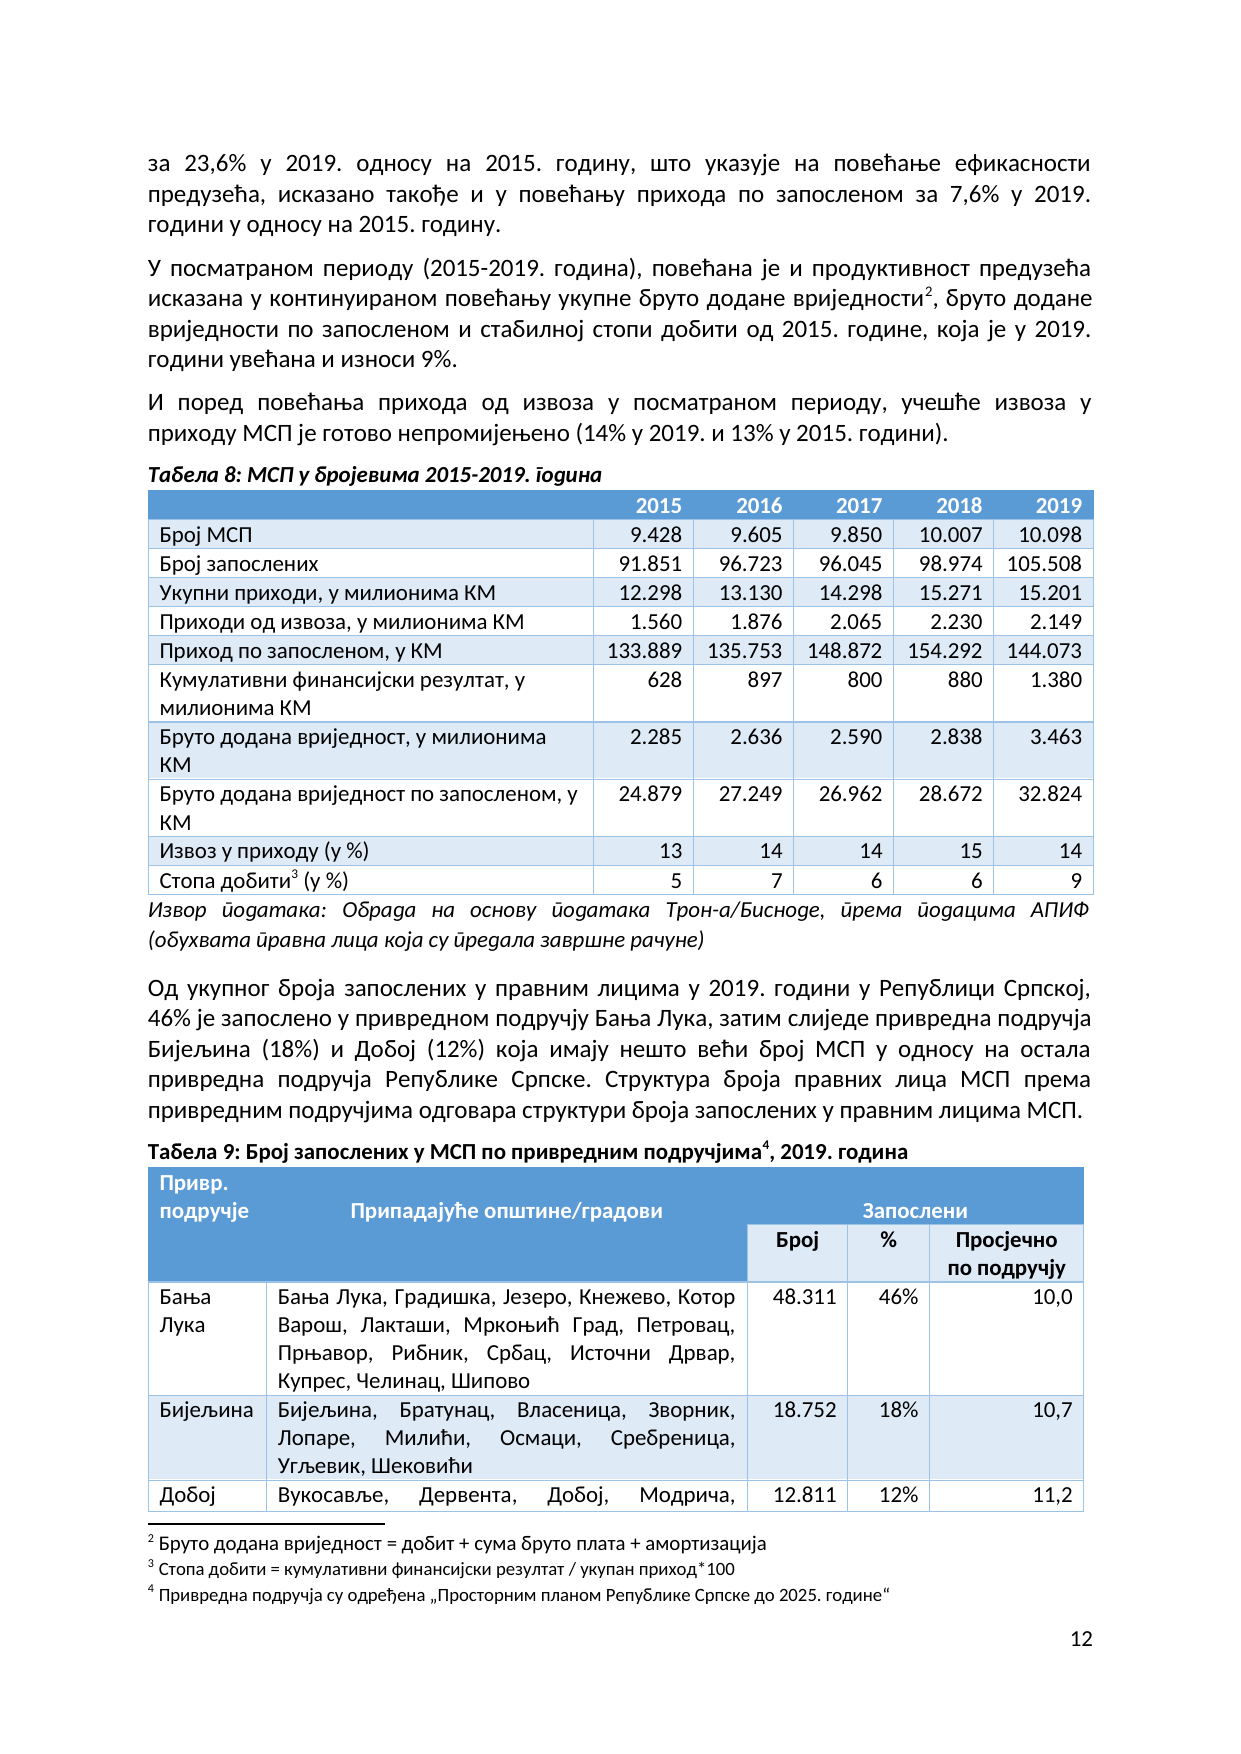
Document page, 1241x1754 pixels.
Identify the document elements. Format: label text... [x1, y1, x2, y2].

table_cell Укупни приходи, у милионима КМ [149, 578, 593, 606]
table_header Припадајуће општине/градови [267, 1168, 747, 1281]
table_cell 24.879 [594, 780, 693, 836]
table_cell 5 [594, 866, 693, 894]
table_cell 6 [794, 866, 893, 894]
table_cell 14 [794, 837, 893, 865]
table_cell 48.311 [748, 1283, 847, 1394]
table_cell 2.230 [894, 607, 993, 635]
table_cell Кумулативни финансијски резултат, у милионима КМ [149, 665, 593, 721]
table_cell Бијељина, Братунац, Власеница, Зворник, Лопаре, Милићи, Осмаци, Сребреница, Угљевик, Шековићи [267, 1396, 747, 1479]
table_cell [267, 1481, 747, 1511]
table_cell 14 [994, 837, 1093, 865]
table_cell 800 [794, 665, 893, 721]
table_cell 897 [694, 665, 793, 721]
table_cell 14.298 [794, 578, 893, 606]
table_cell 2.636 [694, 723, 793, 778]
table_cell 154.292 [894, 636, 993, 664]
table_cell Приходи од извоза, у милионима КМ [149, 607, 593, 635]
table_cell 1.876 [694, 607, 793, 635]
table_cell 105.508 [994, 549, 1093, 577]
table_cell 9.850 [794, 520, 893, 548]
table_cell 15.201 [994, 578, 1093, 606]
table_cell Бања Лука [149, 1283, 266, 1394]
table_cell Бруто додана вриједност по запосленом, у КМ [149, 780, 593, 836]
table_cell 1.560 [594, 607, 693, 635]
table_header Запослени [748, 1168, 1083, 1224]
table_cell 628 [594, 665, 693, 721]
table_cell 3.463 [994, 723, 1093, 778]
text И поред повећања прихода од извоза у посматраном периоду, учешће извоза у приходу МСП је готово непромијењено (14% у 2019. и 13% у 2015. години). [148, 386, 1093, 447]
text Од укупног броја запослених у правним лицима у 2019. години у Републици Српској, 46% је запослено у привредном подручју Бања Лука, затим слиједе привредна подручја Бијељина (18%) и Добој (12%) која имају нешто већи број МСП у односу на остала привредна подручја Републике Српске. Структура броја правних лица МСП према привредним подручјима одговара структури броја запослених у правним лицима МСП. [148, 972, 1093, 1124]
table_cell 2.285 [594, 723, 693, 778]
table_cell Добој [149, 1481, 266, 1511]
table_cell Број [748, 1225, 847, 1281]
table_cell 1.380 [994, 665, 1093, 721]
table_cell 28.672 [894, 780, 993, 836]
text Табела 9: Број запослених у МСП по привредним подручјима, 2019. година [148, 1137, 1093, 1165]
text У посматраном периоду (2015-2019. година), повећана је и продуктивност предузећа исказана у континуираном повећању укупне бруто додане вриједности, бруто додане вриједности по запосленом и стабилној стопи добити од 2015. године, која је у 2019. години увећана и износи 9%. [148, 252, 1093, 374]
table_cell 6 [894, 866, 993, 894]
table_cell 15.271 [894, 578, 993, 606]
table_cell 96.723 [694, 549, 793, 577]
table_cell 12.298 [594, 578, 693, 606]
text Извор података: Обрада на основу података Трон-а/Бисноде, према подацима АПИФ (обухвата правна лица која су предала завршне рачуне) [148, 895, 1093, 953]
table_header [149, 491, 593, 519]
table_cell 9.428 [594, 520, 693, 548]
table_cell Просјечно по подручју [930, 1225, 1083, 1281]
table_cell Извоз у приходу (у %) [149, 837, 593, 865]
table_cell 27.249 [694, 780, 793, 836]
table_cell 18% [848, 1396, 929, 1479]
table_cell 26.962 [794, 780, 893, 836]
table_cell 13.130 [694, 578, 793, 606]
table_cell 32.824 [994, 780, 1093, 836]
table_cell 15 [894, 837, 993, 865]
table_cell 10.098 [994, 520, 1093, 548]
table_header 2018 [894, 491, 993, 519]
table_cell 2.065 [794, 607, 893, 635]
table_header 2016 [694, 491, 793, 519]
table_cell 10,7 [930, 1396, 1083, 1479]
table_cell 18.752 [748, 1396, 847, 1479]
table_cell % [848, 1225, 929, 1281]
table_cell Бруто додана вриједност, у милионима КМ [149, 723, 593, 778]
table_cell 14 [694, 837, 793, 865]
table_cell Стопа добити (у %) [149, 866, 593, 894]
table_cell 12.811 [748, 1481, 847, 1511]
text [148, 148, 1093, 239]
table_cell 46% [848, 1283, 929, 1394]
table_cell 2.590 [794, 723, 893, 778]
table_header 2019 [994, 491, 1093, 519]
table_cell 135.753 [694, 636, 793, 664]
table_cell Приход по запосленом, у КМ [149, 636, 593, 664]
table_cell 96.045 [794, 549, 893, 577]
table_cell 2.838 [894, 723, 993, 778]
table_cell 98.974 [894, 549, 993, 577]
table_cell 144.073 [994, 636, 1093, 664]
table_cell 2.149 [994, 607, 1093, 635]
table_cell 11,2 [930, 1481, 1083, 1511]
table_cell 91.851 [594, 549, 693, 577]
table_cell Бијељина [149, 1396, 266, 1479]
table_cell 880 [894, 665, 993, 721]
table_cell 7 [694, 866, 793, 894]
table_cell 9 [994, 866, 1093, 894]
table_cell 133.889 [594, 636, 693, 664]
table_cell 10,0 [930, 1283, 1083, 1394]
table_cell Број запослених [149, 549, 593, 577]
text Табела 8: МСП у бројевима 2015-2019. година [148, 460, 1093, 488]
table_cell Бања Лука, Градишка, Језеро, Кнежево, Котор Варош, Лакташи, Мркоњић Град, Петровац, Прњавор, Рибник, Србац, Источни Дрвар, Купрес, Челинац, Шипово [267, 1283, 747, 1394]
table_header Привр. подручје [149, 1168, 266, 1281]
table_header 2015 [594, 491, 693, 519]
table_cell 9.605 [694, 520, 793, 548]
table_cell 12% [848, 1481, 929, 1511]
table_cell 13 [594, 837, 693, 865]
table_cell 10.007 [894, 520, 993, 548]
table_header 2017 [794, 491, 893, 519]
table_cell 148.872 [794, 636, 893, 664]
table_cell Број МСП [149, 520, 593, 548]
